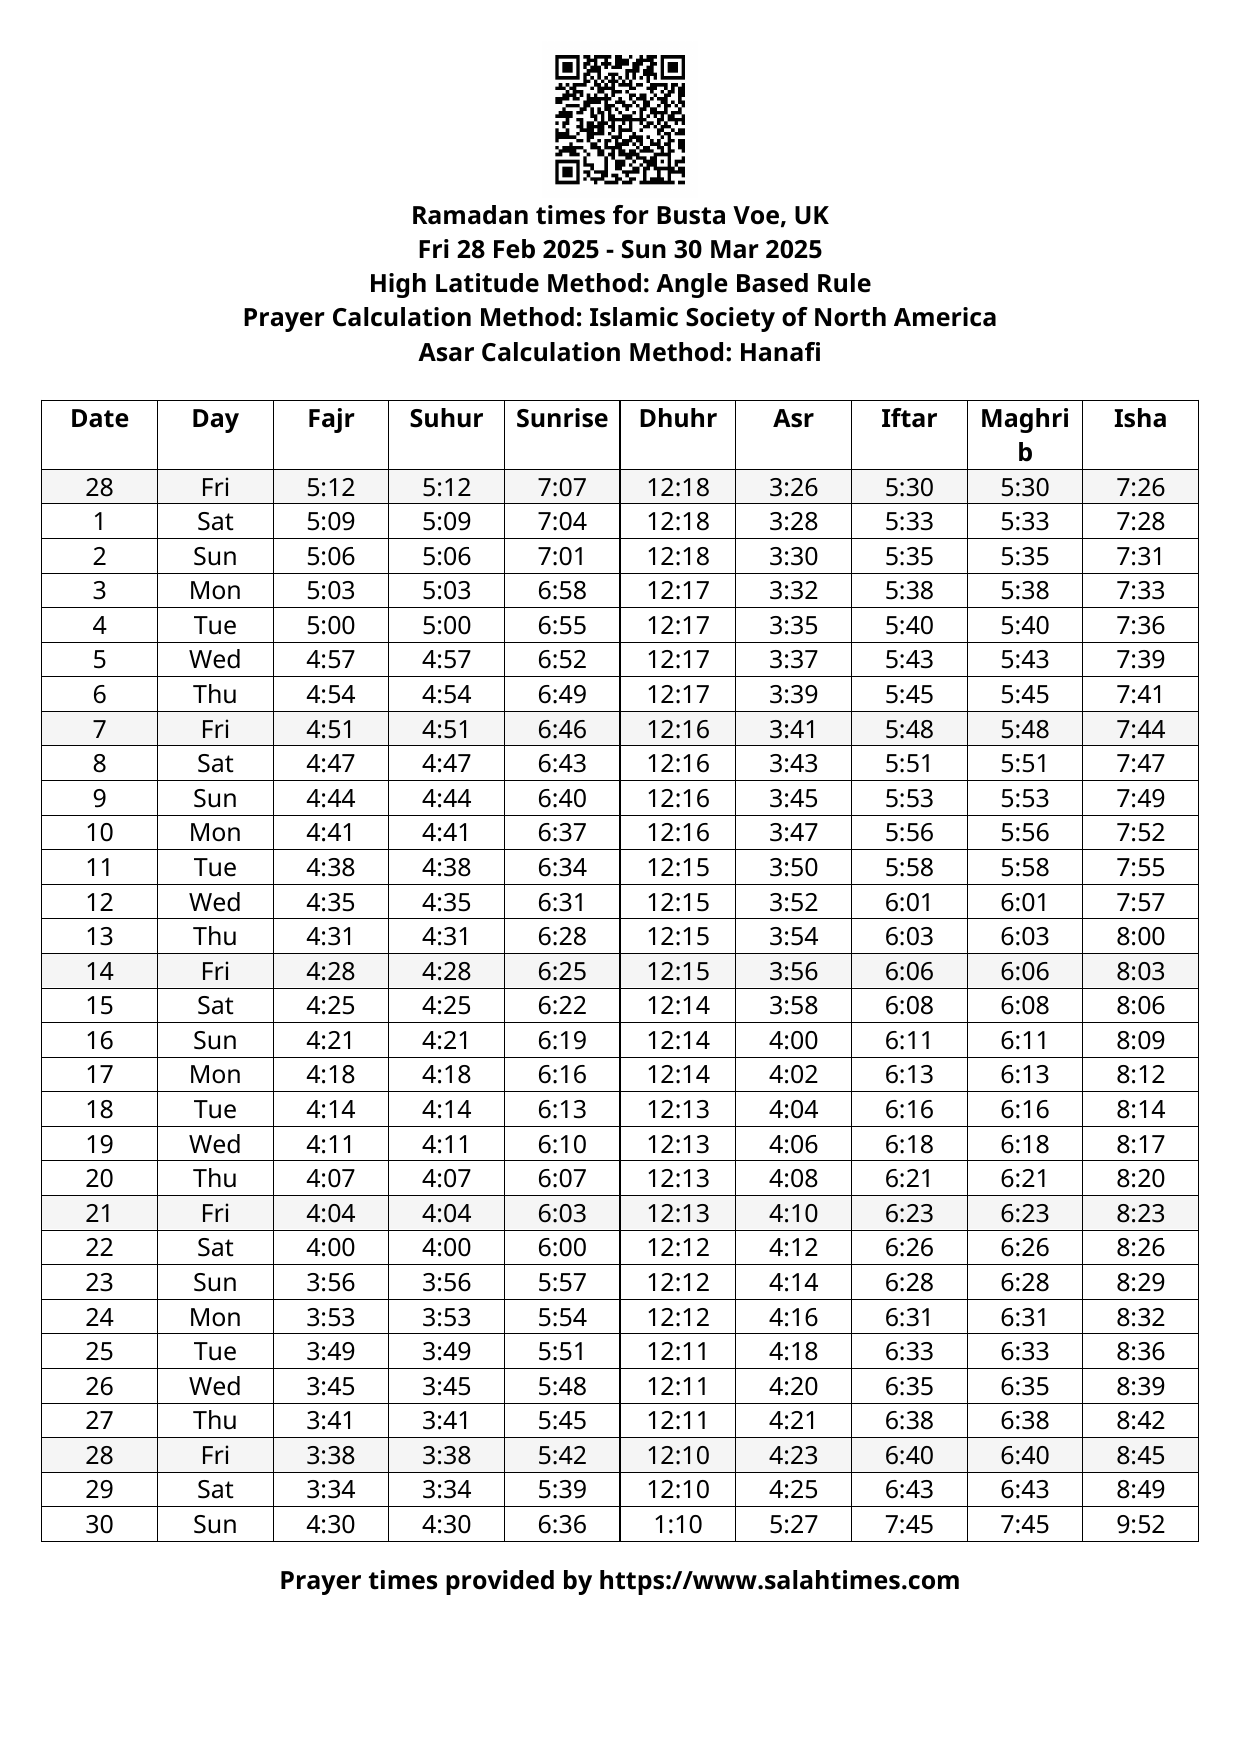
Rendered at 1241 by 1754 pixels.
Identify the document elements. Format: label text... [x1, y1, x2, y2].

table_cell 4:25 [274, 989, 388, 1022]
table_cell 3:45 [736, 781, 851, 814]
table_cell 15 [42, 989, 157, 1022]
table_cell 5:58 [852, 850, 967, 884]
table_cell 26 [42, 1369, 157, 1402]
table_cell 4:23 [736, 1438, 851, 1472]
table_cell 12:15 [621, 885, 735, 918]
table_cell 27 [42, 1404, 157, 1437]
table_cell 6:40 [968, 1438, 1082, 1472]
table_cell 6:43 [968, 1473, 1082, 1506]
table_cell 6:40 [505, 781, 619, 814]
table_cell 3:58 [736, 989, 851, 1022]
table_cell 6:25 [505, 954, 619, 987]
table_cell 6:28 [852, 1265, 967, 1299]
table_header Maghrib [968, 401, 1082, 469]
table_cell 6:33 [968, 1334, 1082, 1368]
table_cell 14 [42, 954, 157, 987]
table_cell Sat [158, 1473, 273, 1506]
table_cell 4:18 [389, 1058, 504, 1091]
table_cell 3:39 [736, 677, 851, 711]
table_cell 8:45 [1083, 1438, 1198, 1472]
table_cell 4 [42, 608, 157, 642]
table_cell 9:52 [1083, 1507, 1198, 1541]
table_cell 12:14 [621, 1023, 735, 1057]
table_cell 6:07 [505, 1161, 619, 1195]
table_cell 6:33 [852, 1334, 967, 1368]
table_cell 5:48 [968, 712, 1082, 745]
table_cell 7:28 [1083, 504, 1198, 538]
table_cell 5:43 [852, 643, 967, 676]
table_cell 3:49 [389, 1334, 504, 1368]
table_cell 12:11 [621, 1369, 735, 1402]
table_cell 12:11 [621, 1334, 735, 1368]
table_cell Mon [158, 574, 273, 607]
table_cell 6:03 [968, 919, 1082, 953]
table_cell 4:41 [389, 816, 504, 849]
table_cell 3:41 [274, 1404, 388, 1437]
table_cell 5:56 [852, 816, 967, 849]
table_cell 3:37 [736, 643, 851, 676]
table_cell 4:44 [389, 781, 504, 814]
table_cell 4:16 [736, 1300, 851, 1333]
table_cell 12:16 [621, 712, 735, 745]
table_cell 5:35 [968, 539, 1082, 572]
table_cell 12:10 [621, 1438, 735, 1472]
table_cell 6:38 [852, 1404, 967, 1437]
table_cell Wed [158, 643, 273, 676]
table_cell 7:33 [1083, 574, 1198, 607]
table_cell 3:34 [389, 1473, 504, 1506]
table_cell 5:12 [389, 470, 504, 503]
table_cell 24 [42, 1300, 157, 1333]
table_cell 7:31 [1083, 539, 1198, 572]
table_cell 19 [42, 1127, 157, 1160]
table_cell 6:06 [968, 954, 1082, 987]
table_cell 6:31 [505, 885, 619, 918]
table_cell 6:03 [505, 1196, 619, 1229]
table_cell 8:17 [1083, 1127, 1198, 1160]
table_cell 21 [42, 1196, 157, 1229]
table_cell Sat [158, 504, 273, 538]
table_cell 3:56 [736, 954, 851, 987]
table_cell 3:45 [389, 1369, 504, 1402]
table_cell 4:18 [736, 1334, 851, 1368]
text Asar Calculation Method: Hanafi [42, 334, 1198, 368]
table_cell 12:15 [621, 954, 735, 987]
table_cell 8:32 [1083, 1300, 1198, 1333]
table_cell 5:38 [968, 574, 1082, 607]
table_cell 5:57 [505, 1265, 619, 1299]
table_cell 3:41 [736, 712, 851, 745]
table_cell 4:35 [389, 885, 504, 918]
table_cell 5:40 [852, 608, 967, 642]
table_cell Thu [158, 1161, 273, 1195]
table_cell 12:13 [621, 1127, 735, 1160]
table_cell 6:52 [505, 643, 619, 676]
table_cell 4:35 [274, 885, 388, 918]
table_cell 3:53 [389, 1300, 504, 1333]
table_cell Fri [158, 470, 273, 503]
table_cell 12 [42, 885, 157, 918]
table_cell 4:12 [736, 1231, 851, 1264]
table_cell 6:58 [505, 574, 619, 607]
table_cell 6:08 [968, 989, 1082, 1022]
table_cell 3:26 [736, 470, 851, 503]
table_cell 6:28 [505, 919, 619, 953]
table_header Fajr [274, 401, 388, 469]
table_cell 12:17 [621, 574, 735, 607]
table_cell 12:18 [621, 539, 735, 572]
table_cell 4:57 [274, 643, 388, 676]
table_cell 6:06 [852, 954, 967, 987]
table_cell 7:52 [1083, 816, 1198, 849]
table_cell 22 [42, 1231, 157, 1264]
table_cell 6:16 [968, 1092, 1082, 1126]
table_cell 4:54 [389, 677, 504, 711]
table_cell 16 [42, 1023, 157, 1057]
table_cell 4:08 [736, 1161, 851, 1195]
table_header Sunrise [505, 401, 619, 469]
table_cell 3:53 [274, 1300, 388, 1333]
table_cell 4:07 [274, 1161, 388, 1195]
table_cell 6:21 [968, 1161, 1082, 1195]
text Fri 28 Feb 2025 - Sun 30 Mar 2025 [42, 232, 1198, 266]
table_cell 6:35 [968, 1369, 1082, 1402]
table_cell Wed [158, 1369, 273, 1402]
table_cell 3:30 [736, 539, 851, 572]
text Prayer times provided by https://www.salahtimes.com [42, 1563, 1198, 1597]
table_cell 4:28 [274, 954, 388, 987]
table_cell 6:11 [968, 1023, 1082, 1057]
table_cell 4:30 [274, 1507, 388, 1541]
table_cell 6:26 [852, 1231, 967, 1264]
table_cell Mon [158, 816, 273, 849]
table_cell 7:47 [1083, 746, 1198, 780]
table_cell 11 [42, 850, 157, 884]
table_header Day [158, 401, 273, 469]
table_cell Thu [158, 919, 273, 953]
table_cell 6 [42, 677, 157, 711]
table_cell 6:40 [852, 1438, 967, 1472]
table_cell 6:35 [852, 1369, 967, 1402]
text Ramadan times for Busta Voe, UK [42, 198, 1198, 232]
table_cell 3:45 [274, 1369, 388, 1402]
table_cell 5:53 [852, 781, 967, 814]
text Prayer Calculation Method: Islamic Society of North America [42, 300, 1198, 334]
table_cell 6:31 [968, 1300, 1082, 1333]
table_cell 12:12 [621, 1265, 735, 1299]
table_cell Sat [158, 989, 273, 1022]
table_cell 6:21 [852, 1161, 967, 1195]
table_cell 12:16 [621, 781, 735, 814]
table_cell 7:57 [1083, 885, 1198, 918]
table_cell 3:38 [274, 1438, 388, 1472]
table_cell 4:20 [736, 1369, 851, 1402]
table_cell 5:09 [389, 504, 504, 538]
table_cell 5:43 [968, 643, 1082, 676]
table_cell 7:45 [968, 1507, 1082, 1541]
table_cell 6:23 [852, 1196, 967, 1229]
table_cell 7:26 [1083, 470, 1198, 503]
table_cell 5:33 [852, 504, 967, 538]
table_cell 8:49 [1083, 1473, 1198, 1506]
table_cell 8:23 [1083, 1196, 1198, 1229]
table_cell 6:18 [968, 1127, 1082, 1160]
table_cell 12:10 [621, 1473, 735, 1506]
table_cell 12:13 [621, 1196, 735, 1229]
table_cell 12:15 [621, 919, 735, 953]
table_cell 5:51 [505, 1334, 619, 1368]
table_cell Mon [158, 1300, 273, 1333]
table_cell 6:43 [505, 746, 619, 780]
table_cell Sun [158, 1023, 273, 1057]
table_cell 6:08 [852, 989, 967, 1022]
table_cell 6:22 [505, 989, 619, 1022]
table_cell Sat [158, 746, 273, 780]
table_cell 7:07 [505, 470, 619, 503]
table_cell 4:11 [389, 1127, 504, 1160]
table_cell 4:06 [736, 1127, 851, 1160]
table_cell 4:00 [736, 1023, 851, 1057]
table_cell 5:33 [968, 504, 1082, 538]
table_cell 12:16 [621, 816, 735, 849]
table_cell 20 [42, 1161, 157, 1195]
table_cell 4:07 [389, 1161, 504, 1195]
table_cell 5:42 [505, 1438, 619, 1472]
table_cell 6:03 [852, 919, 967, 953]
table_cell 4:25 [389, 989, 504, 1022]
table_cell 3:54 [736, 919, 851, 953]
table_cell Tue [158, 1334, 273, 1368]
table_cell 6:01 [852, 885, 967, 918]
table_cell 28 [42, 470, 157, 503]
table_cell 4:51 [389, 712, 504, 745]
table_cell 4:54 [274, 677, 388, 711]
table_cell 12:17 [621, 608, 735, 642]
table_cell 6:26 [968, 1231, 1082, 1264]
table_cell 3:35 [736, 608, 851, 642]
table_cell 7:04 [505, 504, 619, 538]
table_cell 12:13 [621, 1161, 735, 1195]
table_cell Sun [158, 539, 273, 572]
table_cell 4:44 [274, 781, 388, 814]
picture [542, 41, 699, 198]
table_cell 6:16 [852, 1092, 967, 1126]
table_cell 12:18 [621, 470, 735, 503]
table_cell 4:38 [389, 850, 504, 884]
table_cell 5:06 [274, 539, 388, 572]
table_cell Fri [158, 954, 273, 987]
table_header Date [42, 401, 157, 469]
table_cell 8:06 [1083, 989, 1198, 1022]
table_cell 4:57 [389, 643, 504, 676]
table_cell Sun [158, 1265, 273, 1299]
table_cell 6:23 [968, 1196, 1082, 1229]
table_cell 8:26 [1083, 1231, 1198, 1264]
table_cell 12:14 [621, 989, 735, 1022]
table_cell 12:12 [621, 1300, 735, 1333]
table_cell 5:40 [968, 608, 1082, 642]
table_cell 5:45 [968, 677, 1082, 711]
table_cell 4:14 [274, 1092, 388, 1126]
table_cell 8:09 [1083, 1023, 1198, 1057]
table_cell 12:18 [621, 504, 735, 538]
table_cell 3:28 [736, 504, 851, 538]
table_cell 4:04 [274, 1196, 388, 1229]
table_cell 3:56 [389, 1265, 504, 1299]
table_cell 13 [42, 919, 157, 953]
table_cell 6:11 [852, 1023, 967, 1057]
table_cell 28 [42, 1438, 157, 1472]
table_cell 6:49 [505, 677, 619, 711]
table_cell 6:10 [505, 1127, 619, 1160]
table_cell 9 [42, 781, 157, 814]
table_cell 6:37 [505, 816, 619, 849]
table_cell 5:45 [505, 1404, 619, 1437]
table_header Iftar [852, 401, 967, 469]
table_cell 30 [42, 1507, 157, 1541]
table_cell 4:11 [274, 1127, 388, 1160]
table_cell 3:49 [274, 1334, 388, 1368]
table_header Dhuhr [621, 401, 735, 469]
table_cell 8:12 [1083, 1058, 1198, 1091]
table_cell 5:39 [505, 1473, 619, 1506]
table_cell Fri [158, 1438, 273, 1472]
table_cell 4:31 [389, 919, 504, 953]
table_cell 1 [42, 504, 157, 538]
table_cell 5:03 [389, 574, 504, 607]
table_cell 5:53 [968, 781, 1082, 814]
table_cell 8 [42, 746, 157, 780]
table_cell Wed [158, 1127, 273, 1160]
table_cell 6:43 [852, 1473, 967, 1506]
table_cell 6:34 [505, 850, 619, 884]
table_cell 12:16 [621, 746, 735, 780]
table_cell Tue [158, 608, 273, 642]
table_cell 4:21 [736, 1404, 851, 1437]
table_cell 6:36 [505, 1507, 619, 1541]
table_cell 7 [42, 712, 157, 745]
table_cell 12:15 [621, 850, 735, 884]
table_cell 6:13 [968, 1058, 1082, 1091]
table_cell 5:45 [852, 677, 967, 711]
table_cell 23 [42, 1265, 157, 1299]
table_cell Fri [158, 712, 273, 745]
table_cell 6:16 [505, 1058, 619, 1091]
table_cell 7:49 [1083, 781, 1198, 814]
table_cell 3:47 [736, 816, 851, 849]
table_cell 8:42 [1083, 1404, 1198, 1437]
table_cell 4:21 [389, 1023, 504, 1057]
table_cell 3:38 [389, 1438, 504, 1472]
table_cell 4:04 [736, 1092, 851, 1126]
table_cell 4:47 [389, 746, 504, 780]
table_cell 12:17 [621, 677, 735, 711]
table_cell 3:34 [274, 1473, 388, 1506]
table_cell 3:43 [736, 746, 851, 780]
table_cell 7:36 [1083, 608, 1198, 642]
table_cell 5:12 [274, 470, 388, 503]
table_cell 6:18 [852, 1127, 967, 1160]
table_cell 5:48 [505, 1369, 619, 1402]
table_cell Thu [158, 677, 273, 711]
table_cell 7:01 [505, 539, 619, 572]
table_cell 5:56 [968, 816, 1082, 849]
table_header Suhur [389, 401, 504, 469]
table_cell 5:35 [852, 539, 967, 572]
table_cell 5:03 [274, 574, 388, 607]
table_cell 4:30 [389, 1507, 504, 1541]
table_cell 4:21 [274, 1023, 388, 1057]
table_cell 4:10 [736, 1196, 851, 1229]
table_cell 6:19 [505, 1023, 619, 1057]
table_cell 5:00 [274, 608, 388, 642]
table_cell 12:13 [621, 1092, 735, 1126]
table_cell Tue [158, 1092, 273, 1126]
table_cell 8:00 [1083, 919, 1198, 953]
table_cell 12:11 [621, 1404, 735, 1437]
table_cell 3:41 [389, 1404, 504, 1437]
table_cell 3:52 [736, 885, 851, 918]
table_cell 4:18 [274, 1058, 388, 1091]
table_cell 4:38 [274, 850, 388, 884]
table_cell Sun [158, 1507, 273, 1541]
table_cell 3:32 [736, 574, 851, 607]
table_cell 6:28 [968, 1265, 1082, 1299]
table_cell 7:44 [1083, 712, 1198, 745]
table_cell 5:51 [852, 746, 967, 780]
table_cell 3:56 [274, 1265, 388, 1299]
table_cell 7:55 [1083, 850, 1198, 884]
table_cell 12:14 [621, 1058, 735, 1091]
table_cell 4:14 [389, 1092, 504, 1126]
table_cell 5:09 [274, 504, 388, 538]
table_cell 3 [42, 574, 157, 607]
table_cell 4:51 [274, 712, 388, 745]
table_cell 6:38 [968, 1404, 1082, 1437]
table_cell 5:06 [389, 539, 504, 572]
table_cell 1:10 [621, 1507, 735, 1541]
table_cell 5:48 [852, 712, 967, 745]
table_cell 6:13 [505, 1092, 619, 1126]
table_cell 7:41 [1083, 677, 1198, 711]
table_cell 2 [42, 539, 157, 572]
table_cell 8:39 [1083, 1369, 1198, 1402]
table_cell Sat [158, 1231, 273, 1264]
table_cell 12:17 [621, 643, 735, 676]
table_cell 6:31 [852, 1300, 967, 1333]
table_cell 5 [42, 643, 157, 676]
table_cell 4:00 [389, 1231, 504, 1264]
table_cell 5:51 [968, 746, 1082, 780]
table_cell 4:04 [389, 1196, 504, 1229]
table_cell 5:38 [852, 574, 967, 607]
table_cell 18 [42, 1092, 157, 1126]
table_cell 5:54 [505, 1300, 619, 1333]
table_cell 5:58 [968, 850, 1082, 884]
table_cell 8:20 [1083, 1161, 1198, 1195]
table_cell 4:25 [736, 1473, 851, 1506]
table_cell 17 [42, 1058, 157, 1091]
table_cell 12:12 [621, 1231, 735, 1264]
table_cell 4:14 [736, 1265, 851, 1299]
table_cell Thu [158, 1404, 273, 1437]
table_cell 8:36 [1083, 1334, 1198, 1368]
table_cell 7:39 [1083, 643, 1198, 676]
table_cell 10 [42, 816, 157, 849]
table_cell 7:45 [852, 1507, 967, 1541]
table_cell 8:03 [1083, 954, 1198, 987]
table_cell 4:41 [274, 816, 388, 849]
table_cell 6:01 [968, 885, 1082, 918]
table_cell 6:13 [852, 1058, 967, 1091]
table_cell Wed [158, 885, 273, 918]
table_cell 5:30 [852, 470, 967, 503]
table_cell 4:31 [274, 919, 388, 953]
table_header Asr [736, 401, 851, 469]
table_cell 5:30 [968, 470, 1082, 503]
table_cell 6:55 [505, 608, 619, 642]
table_cell 6:46 [505, 712, 619, 745]
table_cell 6:00 [505, 1231, 619, 1264]
table_cell Tue [158, 850, 273, 884]
table_cell 3:50 [736, 850, 851, 884]
table_cell 4:28 [389, 954, 504, 987]
table_cell 4:47 [274, 746, 388, 780]
table_cell 29 [42, 1473, 157, 1506]
text High Latitude Method: Angle Based Rule [42, 266, 1198, 300]
table_cell 4:00 [274, 1231, 388, 1264]
table_cell 5:00 [389, 608, 504, 642]
table_cell Mon [158, 1058, 273, 1091]
table_cell Sun [158, 781, 273, 814]
table_header Isha [1083, 401, 1198, 469]
table_cell 25 [42, 1334, 157, 1368]
table_cell 5:27 [736, 1507, 851, 1541]
table_cell 8:14 [1083, 1092, 1198, 1126]
table_cell 4:02 [736, 1058, 851, 1091]
table_cell Fri [158, 1196, 273, 1229]
table_cell 8:29 [1083, 1265, 1198, 1299]
